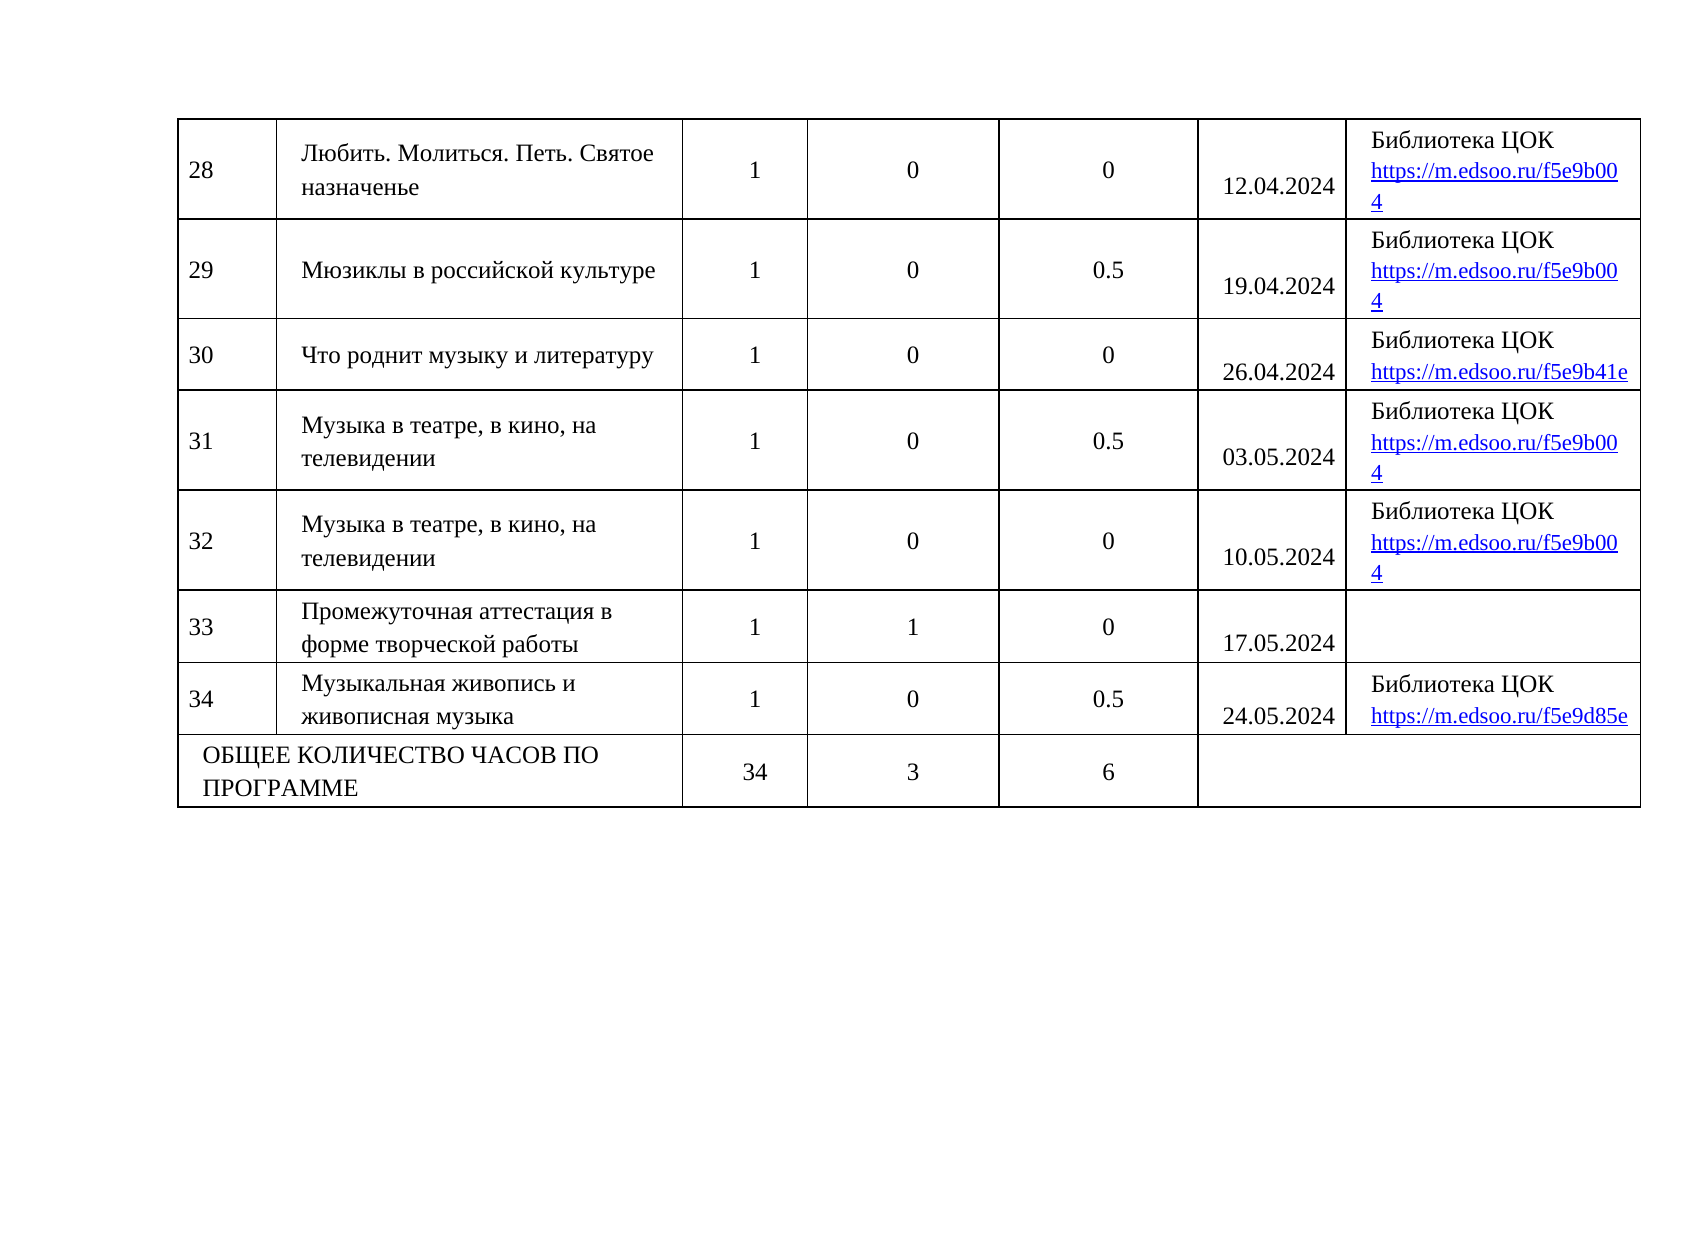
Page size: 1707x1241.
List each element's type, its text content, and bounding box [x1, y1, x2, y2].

table_cell 1 [683, 220, 807, 318]
table_cell Музыка в театре, в кино, на телевидении [277, 491, 682, 589]
table_cell 6 [1000, 735, 1197, 806]
table_cell 34 [683, 735, 807, 806]
table_cell Мюзиклы в российской культуре [277, 220, 682, 318]
table_cell 0.5 [1000, 220, 1197, 318]
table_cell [1347, 220, 1640, 318]
table_cell 03.05.2024 [1199, 391, 1345, 489]
table_cell 26.04.2024 [1199, 319, 1345, 389]
table_cell Музыкальная живопись и живописная музыка [277, 663, 682, 734]
table_cell Библиотека ЦОК https://m.edsoo.ru/f5e9b41e [1347, 319, 1640, 389]
table_cell 1 [683, 663, 807, 734]
table_cell 0.5 [1000, 663, 1197, 734]
table_cell 1 [808, 591, 998, 661]
table_cell Библиотека ЦОК https://m.edsoo.ru/f5e9b004 [1347, 491, 1640, 589]
table_cell Промежуточная аттестация в форме творческой работы [277, 591, 682, 661]
table_cell 17.05.2024 [1199, 591, 1345, 661]
table_cell 33 [179, 591, 276, 661]
table_cell 0 [1000, 591, 1197, 661]
table_cell 0 [1000, 491, 1197, 589]
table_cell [1347, 120, 1640, 218]
table_cell 19.04.2024 [1199, 220, 1345, 318]
table_cell 0 [808, 663, 998, 734]
table_cell 0 [808, 220, 998, 318]
table_cell [1199, 735, 1640, 806]
table_cell 1 [683, 391, 807, 489]
table_cell 1 [683, 491, 807, 589]
table_cell 12.04.2024 [1199, 120, 1345, 218]
table_cell [1347, 591, 1640, 661]
table_cell Любить. Молиться. Петь. Святое назначенье [277, 120, 682, 218]
table_cell 34 [179, 663, 276, 734]
table_cell 0 [808, 391, 998, 489]
table_cell 32 [179, 491, 276, 589]
table_cell 0 [808, 319, 998, 389]
table_cell 1 [683, 591, 807, 661]
table_cell 0 [808, 120, 998, 218]
table_cell ОБЩЕЕ КОЛИЧЕСТВО ЧАСОВ ПО ПРОГРАММЕ [179, 735, 682, 806]
table_cell 0 [1000, 319, 1197, 389]
table_cell 1 [683, 120, 807, 218]
table_cell 31 [179, 391, 276, 489]
table_cell 3 [808, 735, 998, 806]
table_cell Библиотека ЦОК https://m.edsoo.ru/f5e9d85e [1347, 663, 1640, 734]
table_cell 10.05.2024 [1199, 491, 1345, 589]
table_cell Музыка в театре, в кино, на телевидении [277, 391, 682, 489]
table_cell Библиотека ЦОК https://m.edsoo.ru/f5e9b004 [1347, 391, 1640, 489]
table_cell 0 [1000, 120, 1197, 218]
table_cell 29 [179, 220, 276, 318]
table_cell Что роднит музыку и литературу [277, 319, 682, 389]
table_cell 1 [683, 319, 807, 389]
table_cell 0.5 [1000, 391, 1197, 489]
table_cell 30 [179, 319, 276, 389]
table_cell 28 [179, 120, 276, 218]
table_cell 24.05.2024 [1199, 663, 1345, 734]
table_cell 0 [808, 491, 998, 589]
